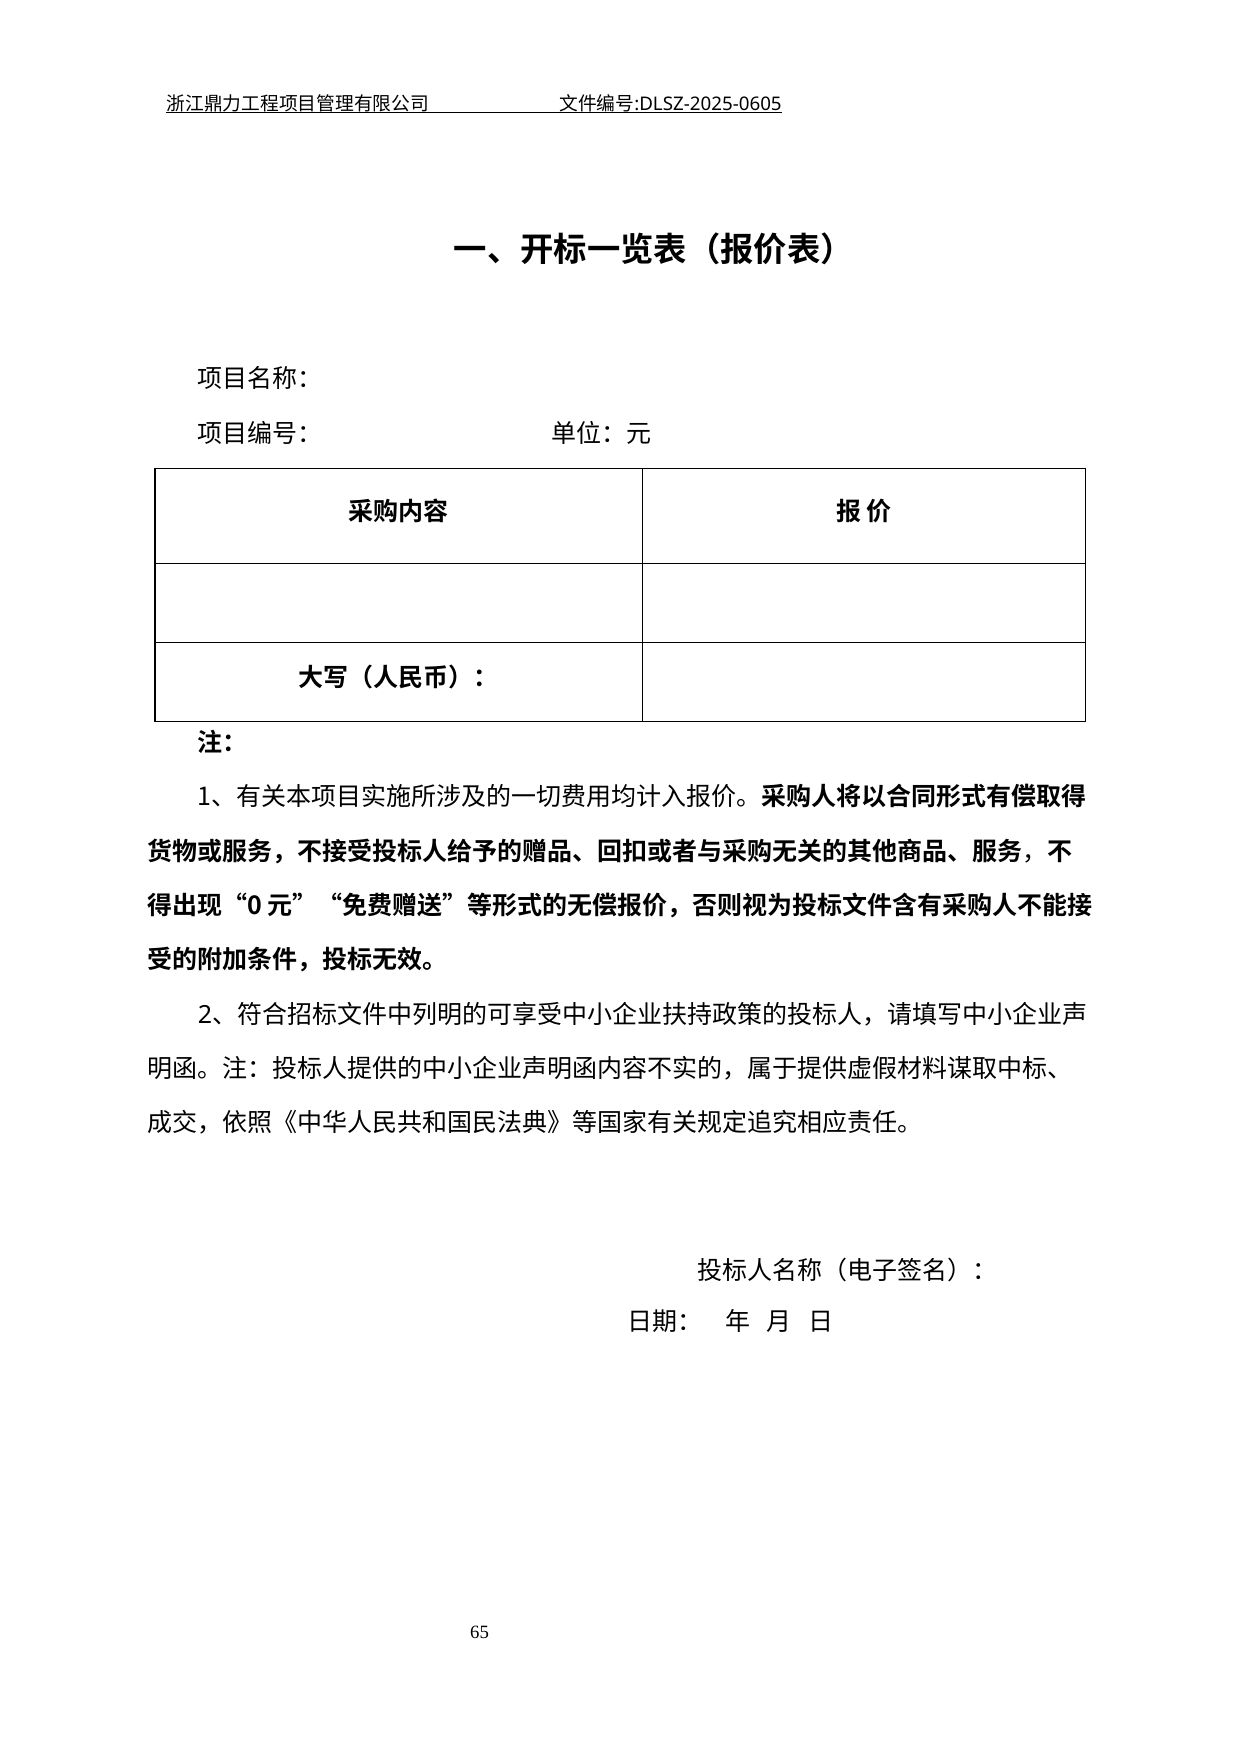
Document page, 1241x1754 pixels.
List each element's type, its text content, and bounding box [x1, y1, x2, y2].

table_cell 大写（人民币）： [156, 643, 642, 721]
table_cell [643, 643, 1085, 721]
text 注： [198, 722, 1092, 758]
table_cell [643, 564, 1085, 642]
text 2、符合招标文件中列明的可享受中小企业扶持政策的投标人，请填写中小企业声明函。注：投标人提供的中小企业声明函内容不实的，属于提供虚假材料谋取中标、成交，依照《中华人民共和国民法典》等国家有关规定追究相应责任。 [148, 994, 1092, 1139]
table_header 采购内容 [156, 469, 642, 563]
text 投标人名称（电子签名）： [148, 1250, 1092, 1287]
text 一、开标一览表（报价表） [148, 223, 1092, 271]
table_header 报 价 [643, 469, 1085, 563]
text 项目名称： [148, 359, 1092, 395]
text 项目编号： 单位：元 [148, 413, 1092, 449]
table_cell [156, 564, 642, 642]
text 1、有关本项目实施所涉及的一切费用均计入报价。采购人将以合同形式有偿取得货物或服务，不接受投标人给予的赠品、回扣或者与采购无关的其他商品、服务，不得出现“0元”“免费赠送”等形式的无偿报价，否则视为投标文件含有采购人不能接受的附加条件，投标无效。 [148, 777, 1092, 976]
text 日期： 年 月 日 [148, 1301, 1092, 1337]
